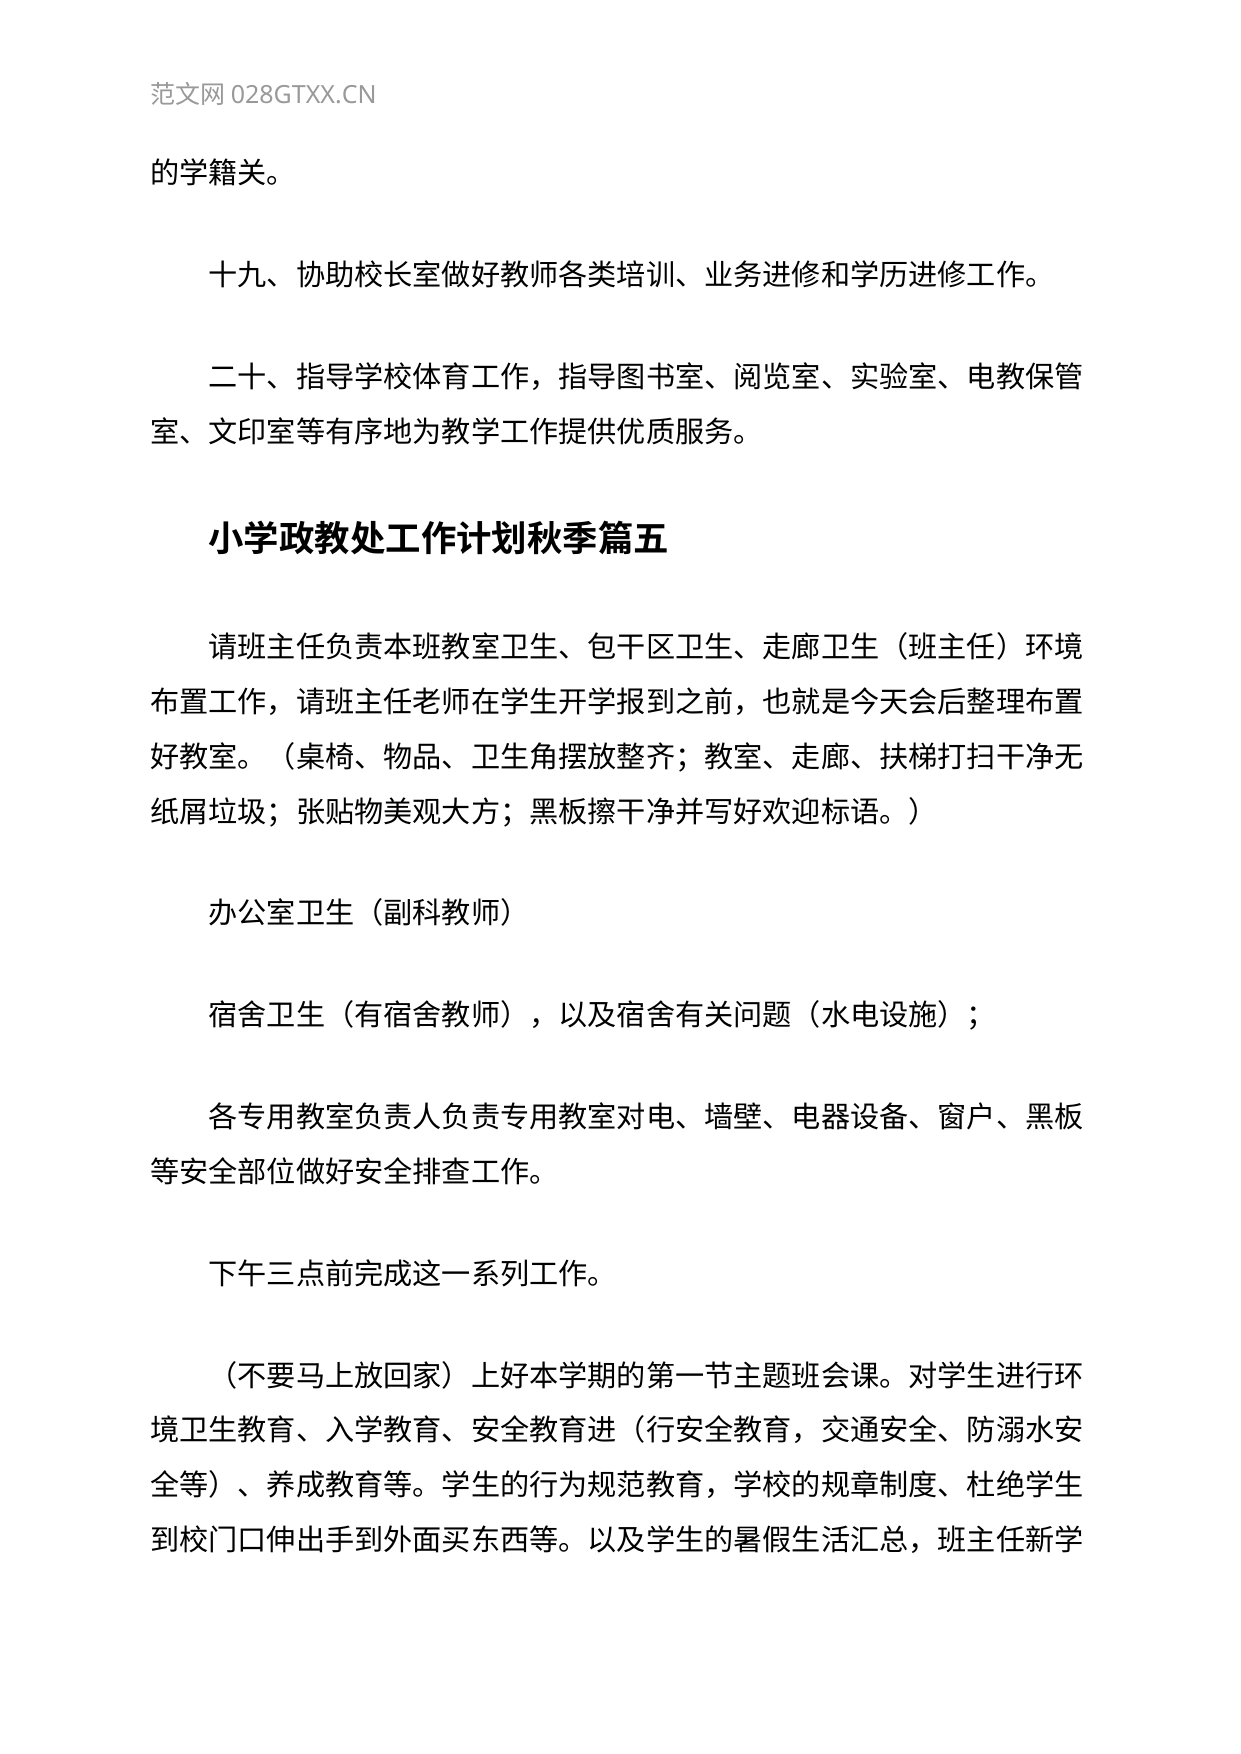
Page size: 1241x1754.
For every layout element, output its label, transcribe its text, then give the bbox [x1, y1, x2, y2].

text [150, 1352, 1090, 1559]
text 宿舍卫生（有宿舍教师），以及宿舍有关问题（水电设施）； [150, 992, 1090, 1034]
text 二十、指导学校体育工作，指导图书室、阅览室、实验室、电教保管室、文印室等有序地为教学工作提供优质服务。 [150, 353, 1090, 451]
text 请班主任负责本班教室卫生、包干区卫生、走廊卫生（班主任）环境布置工作，请班主任老师在学生开学报到之前，也就是今天会后整理布置好教室。（桌椅、物品、卫生角摆放整齐；教室、走廊、扶梯打扫干净无纸屑垃圾；张贴物美观大方；黑板擦干净并写好欢迎标语。） [150, 624, 1090, 831]
text 十九、协助校长室做好教师各类培训、业务进修和学历进修工作。 [150, 252, 1090, 294]
text 办公室卫生（副科教师） [150, 890, 1090, 932]
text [150, 150, 1090, 192]
text 各专用教室负责人负责专用教室对电、墙壁、电器设备、窗户、黑板等安全部位做好安全排查工作。 [150, 1094, 1090, 1191]
text 下午三点前完成这一系列工作。 [150, 1250, 1090, 1293]
text 小学政教处工作计划秋季篇五 [150, 510, 1090, 561]
